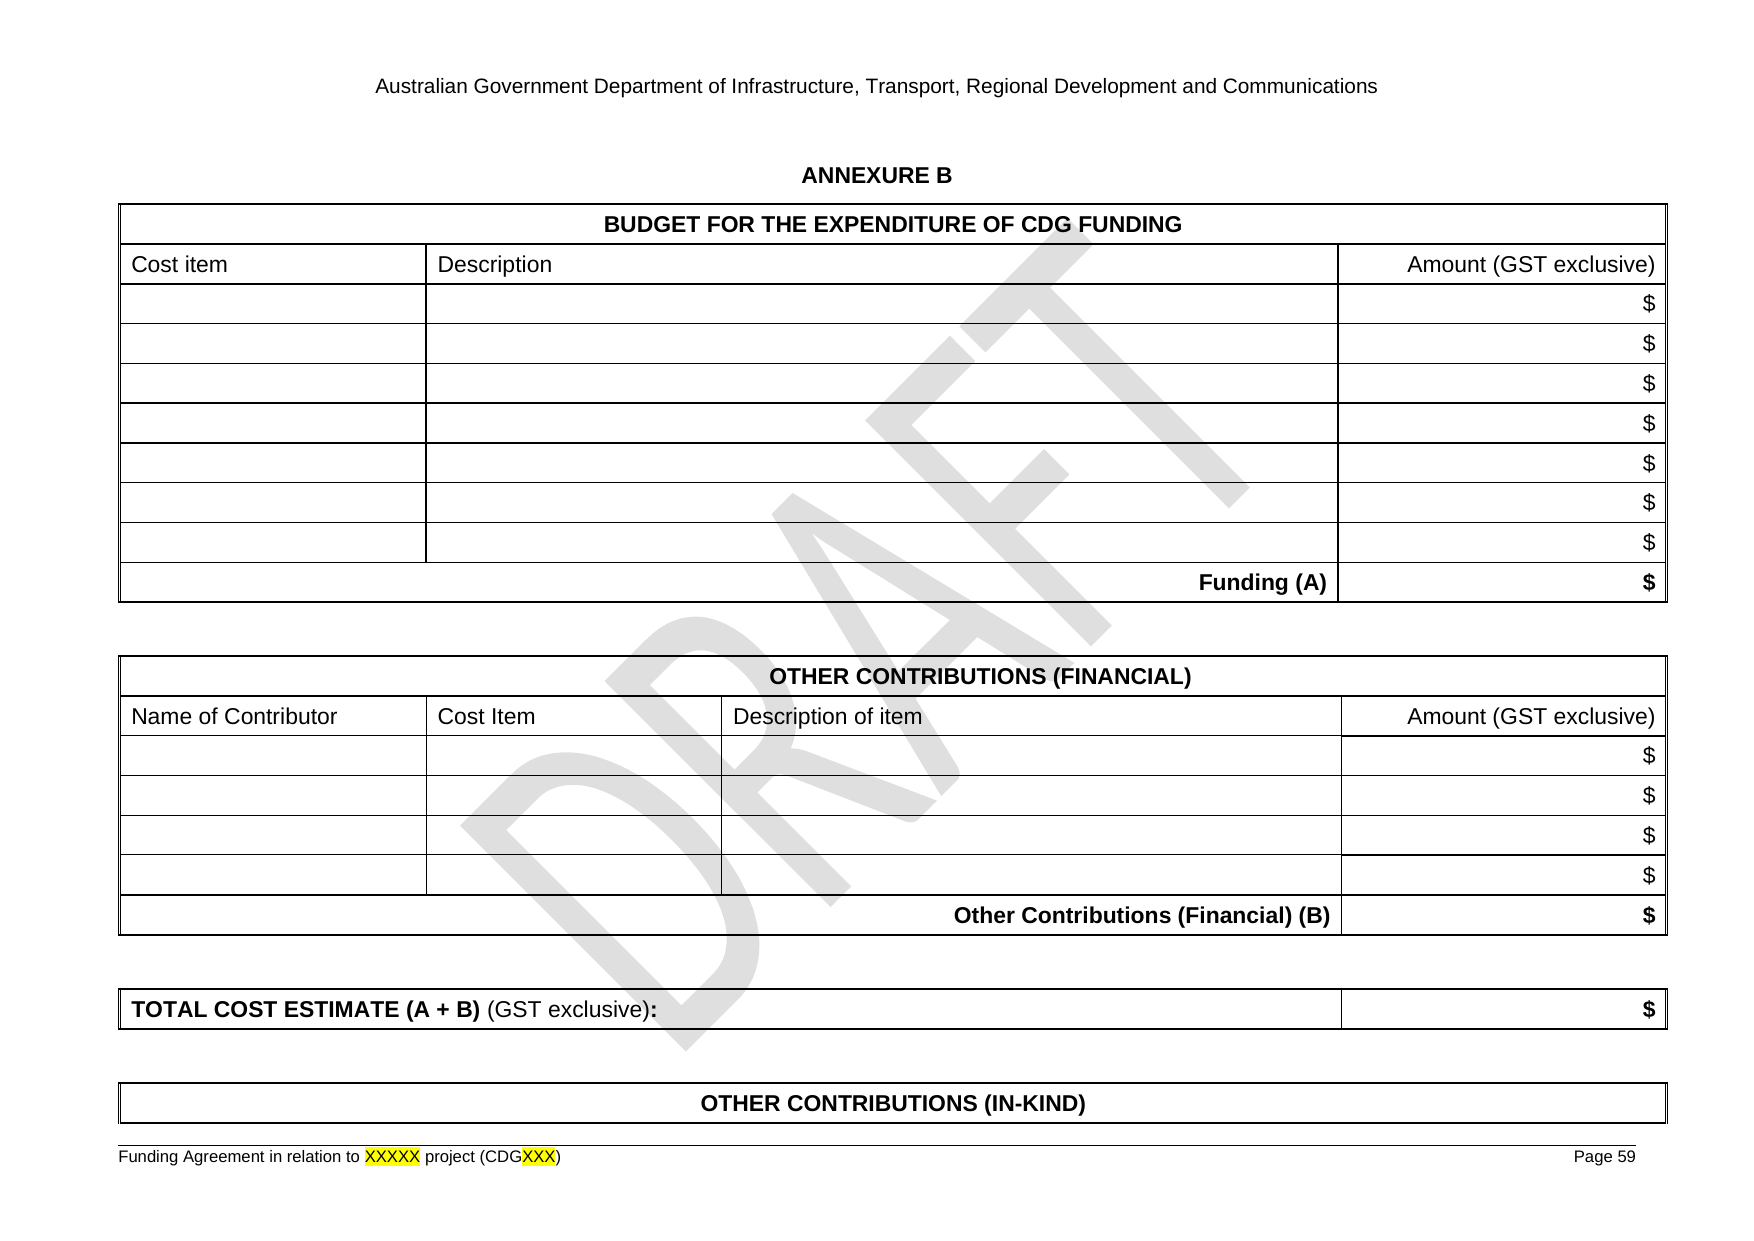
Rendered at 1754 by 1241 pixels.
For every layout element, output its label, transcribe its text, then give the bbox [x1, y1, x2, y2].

table_cell [121, 736, 426, 775]
table_cell [427, 444, 1337, 482]
table_cell [121, 855, 426, 894]
table_cell $ [1339, 364, 1665, 402]
table_cell [121, 444, 425, 482]
subtitle ANNEXURE B [118, 162, 1636, 189]
table_cell [121, 483, 425, 522]
table_cell Amount (GST exclusive) [1342, 697, 1665, 735]
table_cell Name of Contributor [121, 697, 426, 735]
table_cell [722, 776, 1341, 814]
table_cell $ [1342, 816, 1665, 854]
table_cell [121, 816, 426, 854]
table_cell $ [1339, 404, 1665, 442]
table_cell Other Contributions (Financial) (B) [121, 896, 1341, 934]
table_header OTHER CONTRIBUTIONS (FINANCIAL) [121, 657, 1665, 695]
table_cell [427, 776, 721, 814]
table_cell Cost item [121, 245, 425, 283]
table_cell $ [1342, 856, 1665, 894]
table_cell [427, 404, 1337, 442]
table_cell [427, 816, 721, 854]
table_cell Funding (A) [121, 563, 1337, 601]
table_cell $ [1339, 285, 1665, 323]
table_cell [427, 285, 1337, 323]
table_cell Cost Item [427, 697, 721, 735]
table_header BUDGET FOR THE EXPENDITURE OF CDG FUNDING [121, 205, 1665, 243]
table_cell Description of item [722, 697, 1341, 735]
table_cell [121, 523, 425, 561]
table_cell [427, 523, 1337, 561]
table_cell [427, 736, 721, 775]
table_cell Description [427, 245, 1337, 283]
table_cell [121, 324, 425, 362]
table_cell [427, 364, 1337, 402]
table_cell [722, 855, 1341, 894]
table_cell $ [1339, 523, 1665, 561]
table_header OTHER CONTRIBUTIONS (IN-KIND) [121, 1084, 1665, 1122]
table_cell [427, 855, 721, 894]
table_cell $ [1342, 896, 1665, 934]
table_cell $ [1342, 737, 1665, 775]
table_cell [722, 736, 1341, 775]
table_cell $ [1342, 776, 1665, 814]
table_cell [427, 483, 1337, 522]
table_cell [722, 816, 1341, 854]
table_cell [121, 776, 426, 814]
table_header $ [1342, 990, 1665, 1028]
table_cell [121, 404, 425, 442]
table_cell Amount (GST exclusive) [1339, 245, 1665, 283]
table_cell [121, 364, 425, 402]
table_cell [427, 324, 1337, 362]
table_cell $ [1339, 483, 1665, 522]
table_cell [121, 285, 425, 323]
table_cell $ [1339, 563, 1665, 601]
table_header TOTAL COST ESTIMATE (A + B) (GST exclusive): [121, 990, 1341, 1028]
table_cell $ [1339, 324, 1665, 362]
table_cell $ [1339, 444, 1665, 482]
